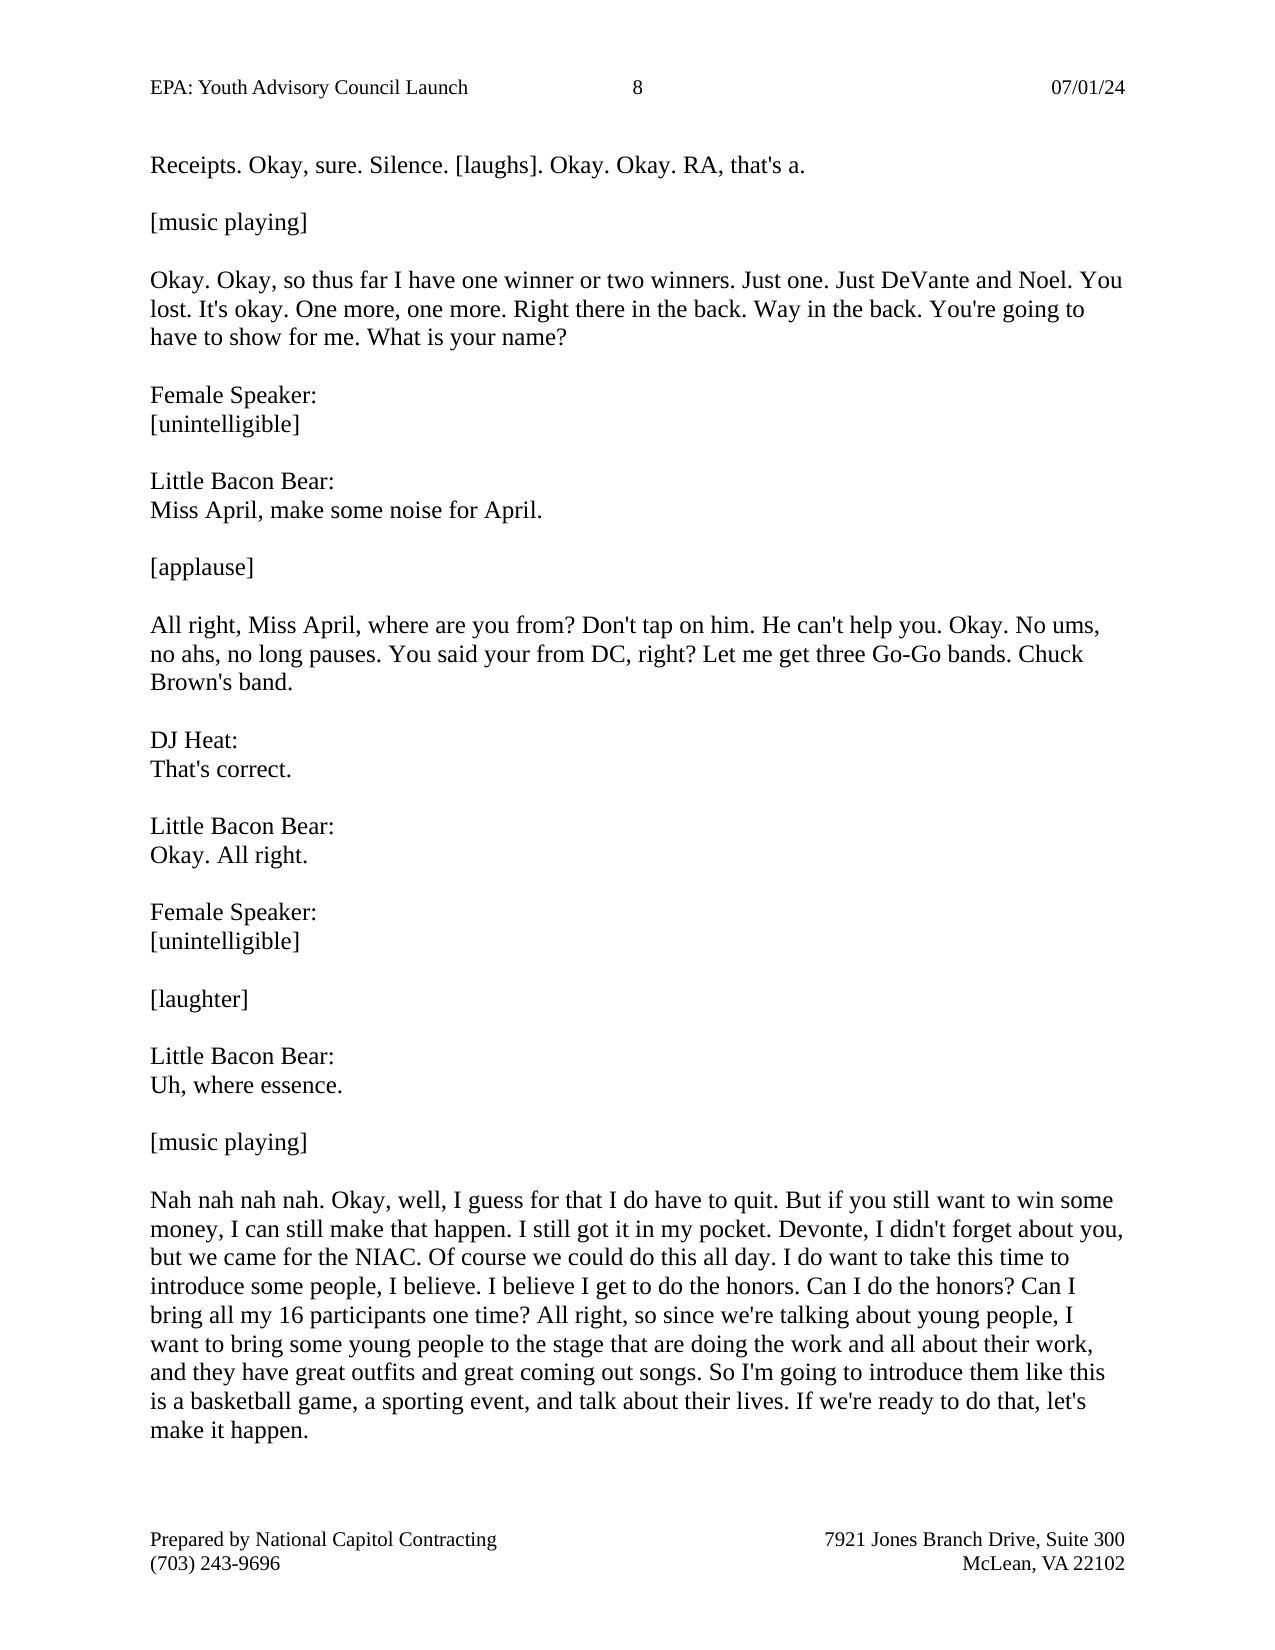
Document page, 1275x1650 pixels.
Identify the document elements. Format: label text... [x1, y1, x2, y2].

text Nah nah nah nah. Okay, well, I guess for that I do have to quit. But if you still want to win some money, I can still make that happen. I still got it in my pocket. Devonte, I didn't forget about you, but we came for the NIAC. Of course we could do this all day. I do want to take this time to introduce some people, I believe. I believe I get to do the honors. Can I do the honors? Can I bring all my 16 participants one time? All right, so since we're talking about young people, I want to bring some young people to the stage that are doing the work and all about their work, and they have great outfits and great coming out songs. So I'm going to introduce them like this is a basketball game, a sporting event, and talk about their lives. If we're ready to do that, let's make it happen. [150, 1185, 1125, 1444]
text Receipts. Okay, sure. Silence. [laughs]. Okay. Okay. RA, that's a. [150, 150, 1125, 179]
text Little Bacon Bear: [150, 811, 1125, 840]
text All right, Miss April, where are you from? Don't tap on him. He can't help you. Okay. No ums, no ahs, no long pauses. You said your from DC, right? Let me get three Go-Go bands. Chuck Brown's band. [150, 610, 1125, 696]
text [music playing] [150, 1127, 1125, 1156]
text Female Speaker: [150, 380, 1125, 409]
text [unintelligible] [150, 409, 1125, 437]
text [music playing] [150, 207, 1125, 236]
text [unintelligible] [150, 926, 1125, 955]
text Miss April, make some noise for April. [150, 495, 1125, 524]
text That's correct. [150, 754, 1125, 782]
text [applause] [150, 552, 1125, 581]
text [laughter] [150, 984, 1125, 1012]
text Female Speaker: [150, 897, 1125, 926]
text Okay. All right. [150, 840, 1125, 869]
text Little Bacon Bear: [150, 1041, 1125, 1070]
text Little Bacon Bear: [150, 466, 1125, 495]
text Okay. Okay, so thus far I have one winner or two winners. Just one. Just DeVante and Noel. You lost. It's okay. One more, one more. Right there in the back. Way in the back. You're going to have to show for me. What is your name? [150, 265, 1125, 351]
text Uh, where essence. [150, 1070, 1125, 1099]
text DJ Heat: [150, 725, 1125, 754]
